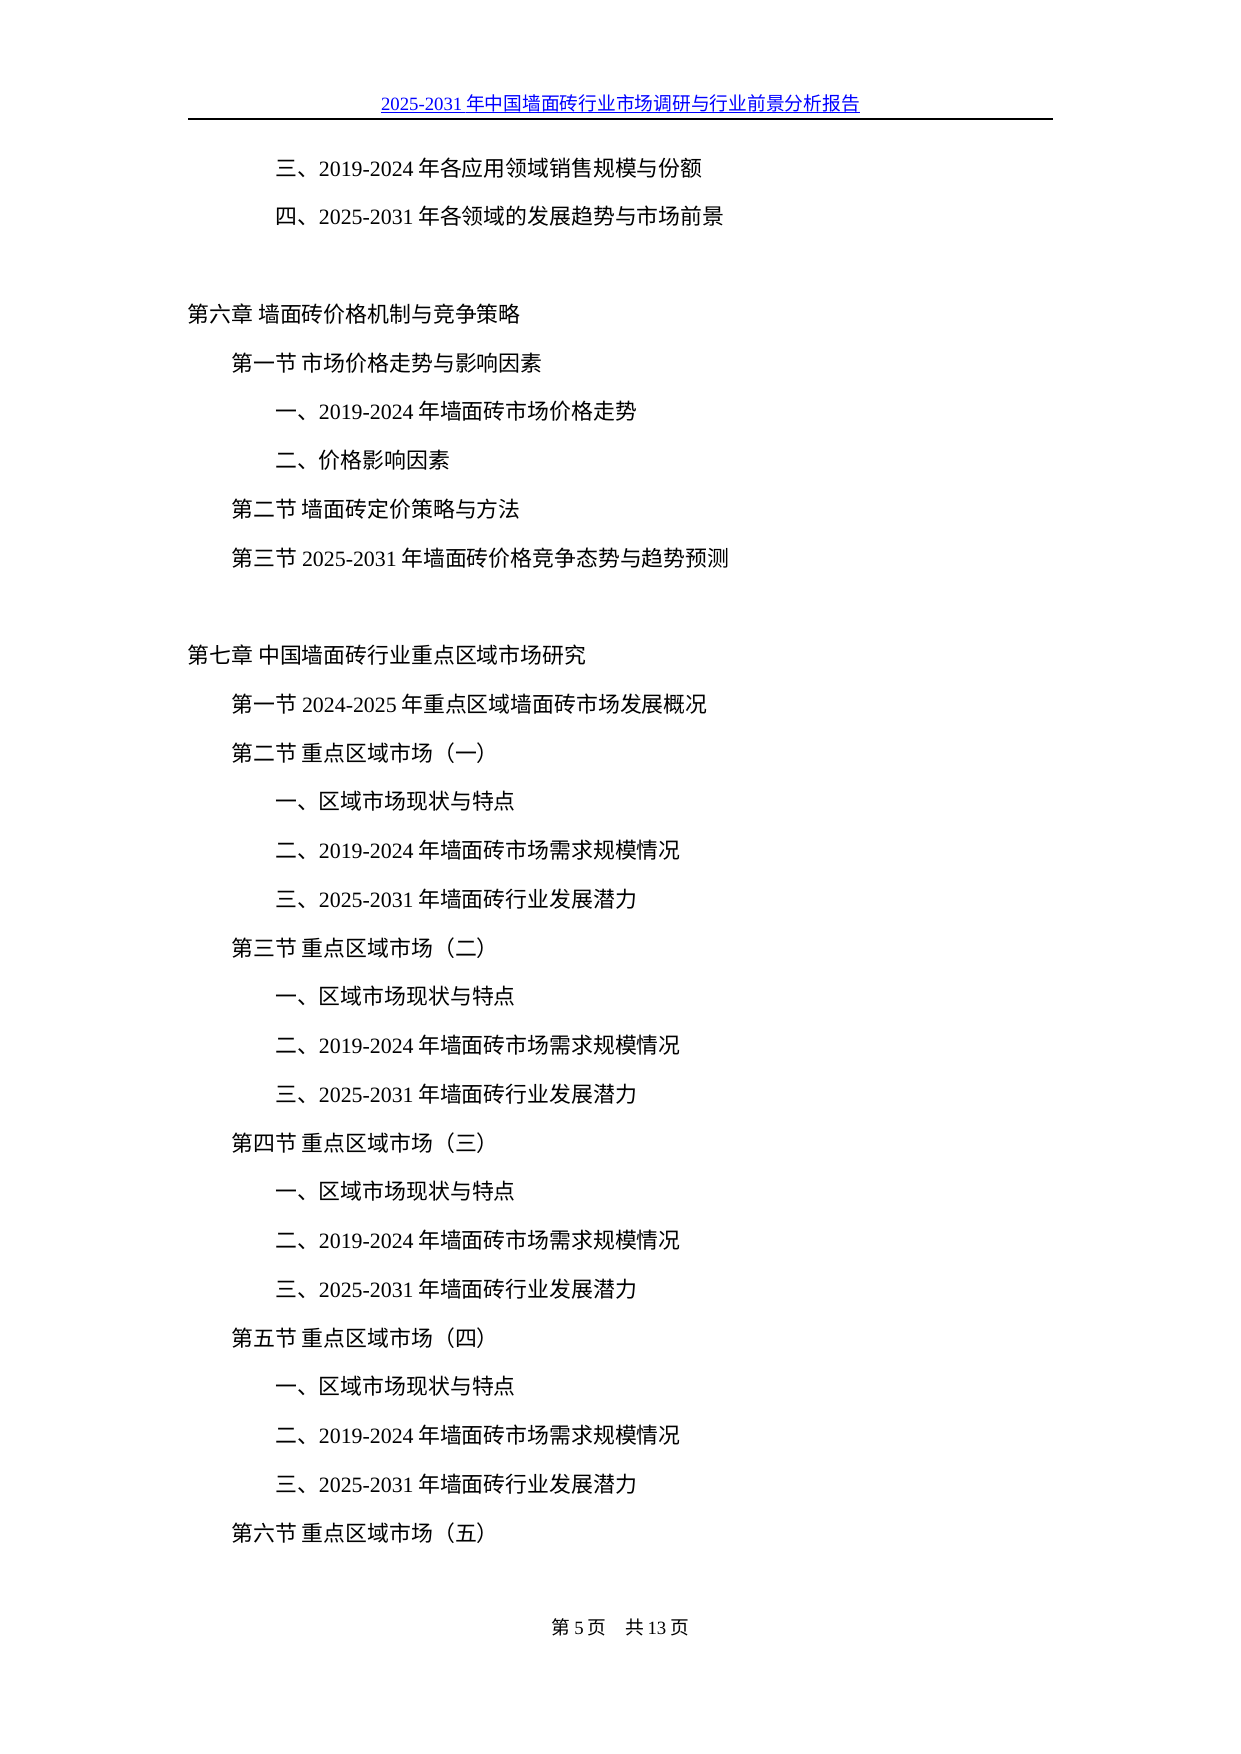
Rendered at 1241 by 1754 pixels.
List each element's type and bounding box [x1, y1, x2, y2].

text [187, 150, 1053, 1548]
